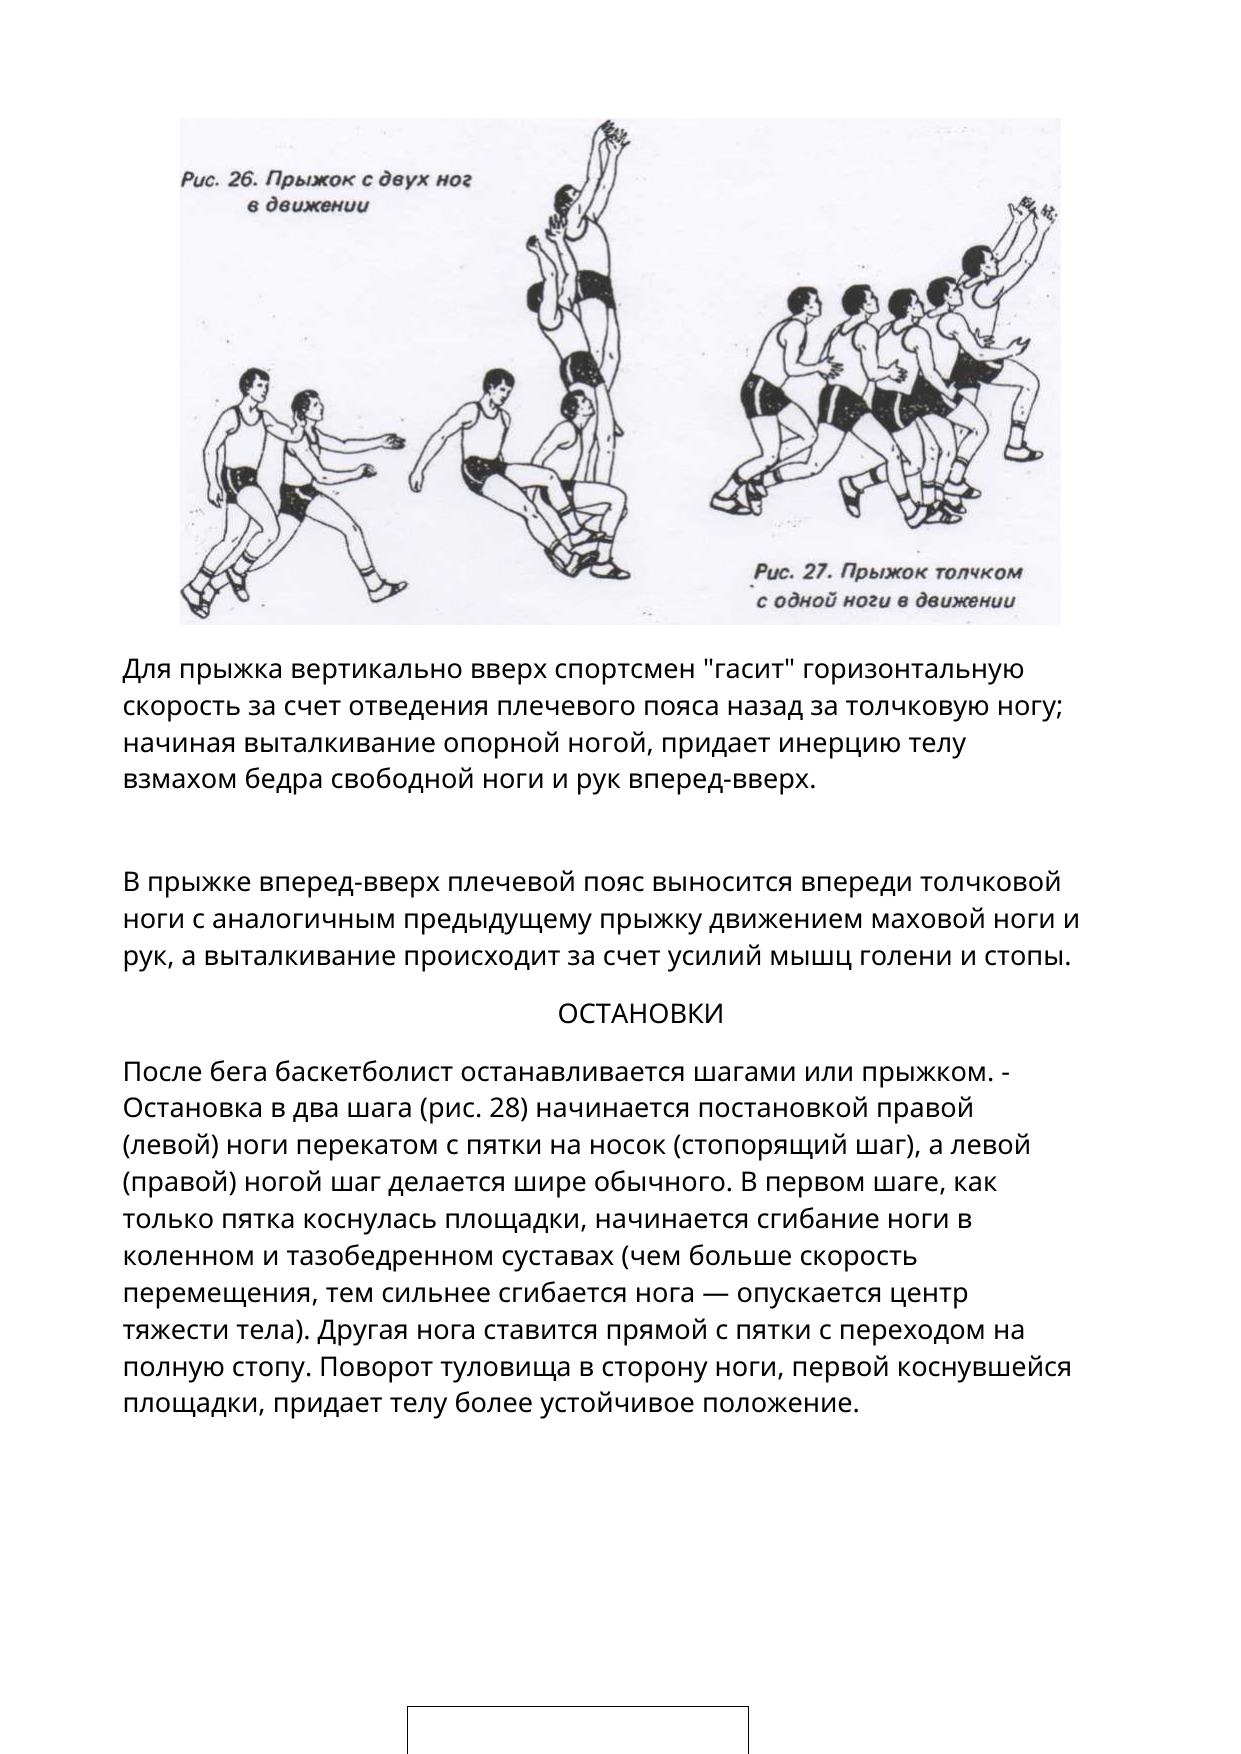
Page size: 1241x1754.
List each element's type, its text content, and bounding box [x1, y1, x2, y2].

picture [179, 118, 1061, 625]
text Для прыжка вертикально вверх спортсмен "гасит" горизонтальную скорость за счет отведения плечевого пояса назад за толчковую ногу; начиная выталкивание опорной ногой, придает инерцию телу взмахом бедра свободной ноги и рук вперед-вверх. [122, 649, 1089, 797]
text ОСТАНОВКИ [160, 994, 1122, 1031]
text После бега баскетболист останавливается шагами или прыжком. - Остановка в два шага (рис. 28) начинается постановкой правой (левой) ноги перекатом с пятки на носок (стопорящий шаг), а левой (правой) ногой шаг делается шире обычного. В первом шаге, как только пятка коснулась площадки, начинается сгибание ноги в коленном и тазобедренном суставах (чем больше скорость перемещения, тем сильнее сгибается нога — опускается центр тяжести тела). Другая нога ставится прямой с пятки с переходом на полную стопу. Поворот туловища в сторону ноги, первой коснувшейся площадки, придает телу более устойчивое положение. [122, 1052, 1076, 1421]
text В прыжке вперед-вверх плечевой пояс выносится впереди толчковой ноги с аналогичным предыдущему прыжку движением маховой ноги и рук, а выталкивание происходит за счет усилий мышц голени и стопы. [122, 863, 1089, 973]
